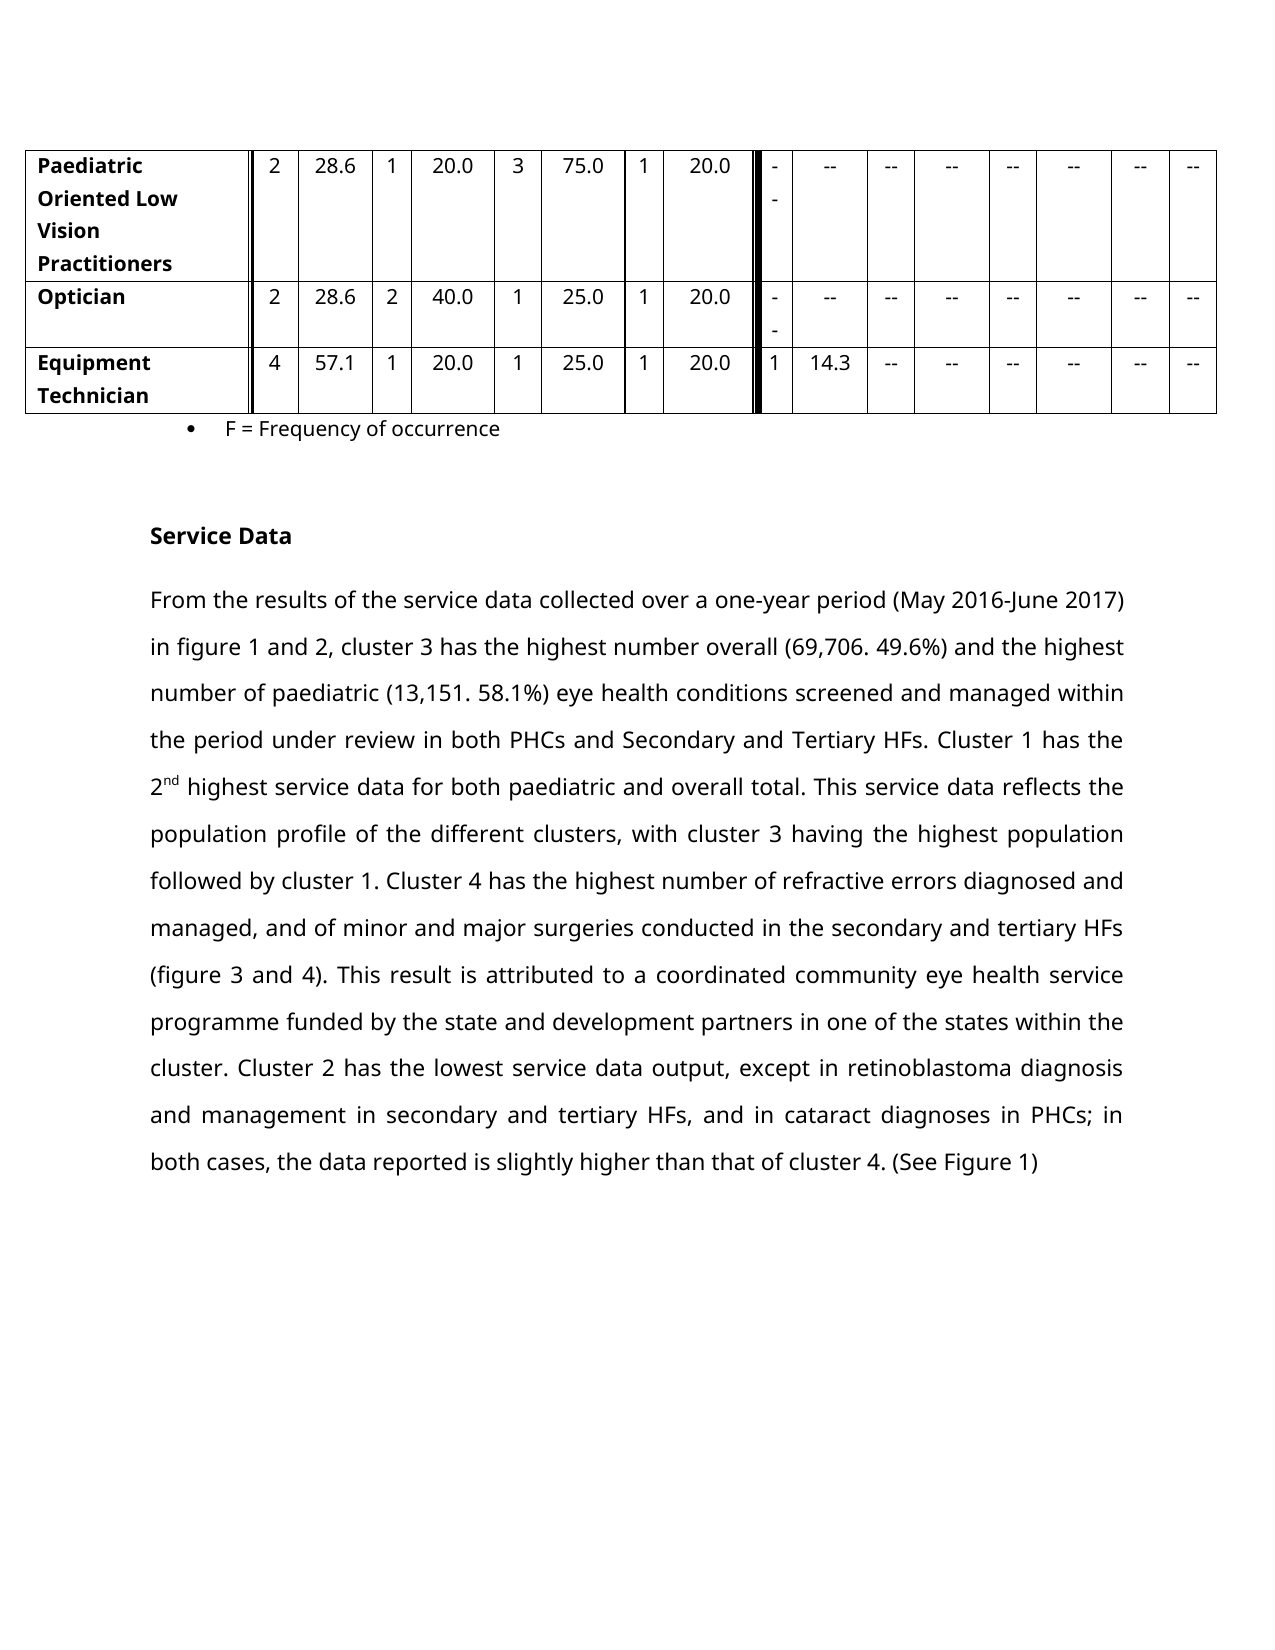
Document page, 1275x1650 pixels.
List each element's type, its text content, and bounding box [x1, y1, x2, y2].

table_cell 28.6 [299, 282, 372, 347]
table_cell 1 [762, 348, 792, 413]
table_cell 25.0 [542, 348, 624, 413]
table_cell 20.0 [664, 151, 752, 281]
table_cell 1 [373, 348, 411, 413]
table_cell -- [990, 348, 1036, 413]
text Service Data [150, 520, 1125, 551]
table_cell 25.0 [542, 282, 624, 347]
table_cell -- [915, 348, 989, 413]
table_cell 40.0 [412, 282, 494, 347]
table_cell 1 [373, 151, 411, 281]
table_cell 20.0 [412, 348, 494, 413]
table_cell 2 [254, 151, 298, 281]
table_cell 1 [495, 348, 541, 413]
table_cell -- [1170, 282, 1216, 347]
table_cell Equipment Technician [26, 348, 248, 413]
table_cell 3 [495, 151, 541, 281]
table_cell 20.0 [664, 348, 752, 413]
table_cell -- [868, 282, 914, 347]
table_cell 57.1 [299, 348, 372, 413]
table_cell -- [990, 151, 1036, 281]
table_cell 1 [626, 282, 663, 347]
table_cell -- [1170, 348, 1216, 413]
text From the results of the service data collected over a one-year period (May 2016-June 2017) in figure 1 and 2, cluster 3 has the highest number overall (69,706. 49.6%) and the highest number of paediatric (13,151. 58.1%) eye health conditions screened and managed within the period under review in both PHCs and Secondary and Tertiary HFs. Cluster 1 has the 2nd highest service data for both paediatric and overall total. This service data reflects the population profile of the different clusters, with cluster 3 having the highest population followed by cluster 1. Cluster 4 has the highest number of refractive errors diagnosed and managed, and of minor and major surgeries conducted in the secondary and tertiary HFs (figure 3 and 4). This result is attributed to a coordinated community eye health service programme funded by the state and development partners in one of the states within the cluster. Cluster 2 has the lowest service data output, except in retinoblastoma diagnosis and management in secondary and tertiary HFs, and in cataract diagnoses in PHCs; in both cases, the data reported is slightly higher than that of cluster 4. (See Figure 1) [150, 584, 1125, 1177]
table_cell 2 [373, 282, 411, 347]
table_cell -- [915, 282, 989, 347]
list F = Frequency of occurrence [187, 414, 1125, 442]
table_cell -- [868, 348, 914, 413]
table_cell Optician [26, 282, 248, 347]
table_cell 1 [495, 282, 541, 347]
table_cell -- [793, 151, 867, 281]
table_cell 14.3 [793, 348, 867, 413]
table_cell 1 [626, 348, 663, 413]
table_cell -- [762, 151, 792, 281]
table_cell -- [1037, 348, 1111, 413]
table_cell -- [1037, 151, 1111, 281]
table_cell -- [868, 151, 914, 281]
table_cell 20.0 [664, 282, 752, 347]
table_cell Paediatric Oriented Low Vision Practitioners [26, 151, 248, 281]
table_cell -- [990, 282, 1036, 347]
table_cell -- [793, 282, 867, 347]
table_cell -- [1112, 151, 1169, 281]
table_cell -- [1170, 151, 1216, 281]
table_cell 4 [254, 348, 298, 413]
table_cell 20.0 [412, 151, 494, 281]
table_cell -- [1112, 282, 1169, 347]
table_cell -- [762, 282, 792, 347]
table_cell -- [915, 151, 989, 281]
table_cell -- [1037, 282, 1111, 347]
table_cell 1 [626, 151, 663, 281]
table_cell 2 [254, 282, 298, 347]
table_cell -- [1112, 348, 1169, 413]
table_cell 28.6 [299, 151, 372, 281]
table_cell 75.0 [542, 151, 624, 281]
